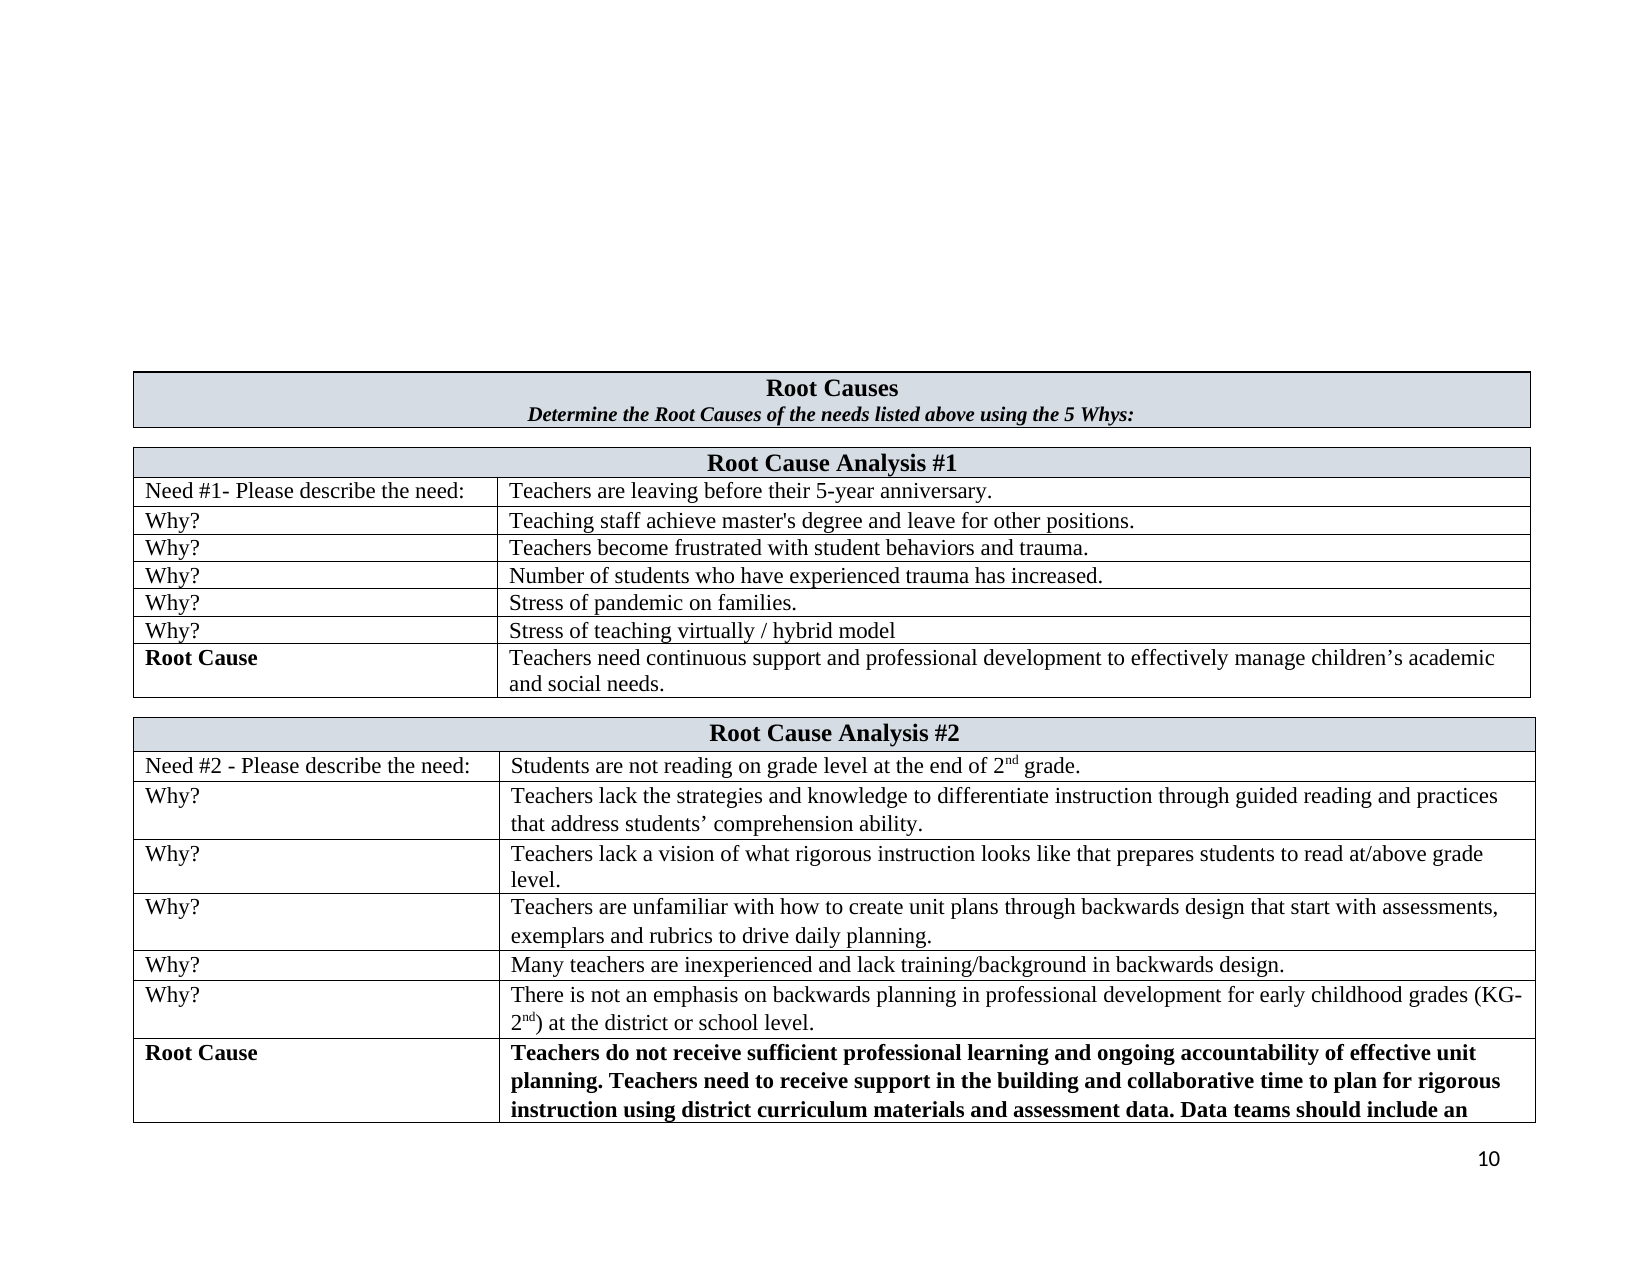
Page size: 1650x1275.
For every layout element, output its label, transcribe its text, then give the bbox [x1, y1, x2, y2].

table_cell Need #1- Please describe the need: [134, 478, 497, 506]
table_cell Why? [134, 981, 499, 1038]
table_cell Why? [134, 562, 497, 588]
table_cell Number of students who have experienced trauma has increased. [498, 562, 1530, 588]
table_cell There is not an emphasis on backwards planning in professional development for early childhood grades (KG-2nd) at the district or school level. [500, 981, 1535, 1038]
table_cell Teachers become frustrated with student behaviors and trauma. [498, 535, 1530, 561]
table_header Root Causes Determine the Root Causes of the needs listed above using the 5 Whys: [134, 373, 1530, 427]
table_cell Why? [134, 589, 497, 616]
table_cell Why? [134, 617, 497, 643]
table_cell Why? [134, 951, 499, 980]
table_cell Teachers are unfamiliar with how to create unit plans through backwards design that start with assessments, exemplars and rubrics to drive daily planning. [500, 894, 1535, 950]
table_cell Stress of pandemic on families. [498, 589, 1530, 616]
table_cell Stress of teaching virtually / hybrid model [498, 617, 1530, 643]
table_cell Why? [134, 894, 499, 950]
table_cell Teaching staff achieve master's degree and leave for other positions. [498, 507, 1530, 533]
table_cell Root Cause [134, 644, 497, 697]
table_cell Why? [134, 782, 499, 839]
table_cell Why? [134, 507, 497, 533]
table_cell Why? [134, 840, 499, 892]
table_cell Root Cause [134, 1039, 499, 1122]
table_cell Teachers need continuous support and professional development to effectively manage children’s academic and social needs. [498, 644, 1530, 697]
table_header Root Cause Analysis #2 [134, 718, 1535, 751]
table_cell Teachers are leaving before their 5-year anniversary. [498, 478, 1530, 506]
table_cell Students are not reading on grade level at the end of 2nd grade. [500, 752, 1535, 781]
table_cell Teachers lack the strategies and knowledge to differentiate instruction through guided reading and practices that address students’ comprehension ability. [500, 782, 1535, 839]
table_header Root Cause Analysis #1 [134, 448, 1530, 477]
table_cell Why? [134, 535, 497, 561]
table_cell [500, 1039, 1535, 1122]
table_cell Teachers lack a vision of what rigorous instruction looks like that prepares students to read at/above grade level. [500, 840, 1535, 892]
table_cell Need #2 - Please describe the need: [134, 752, 499, 781]
table_cell Many teachers are inexperienced and lack training/background in backwards design. [500, 951, 1535, 980]
